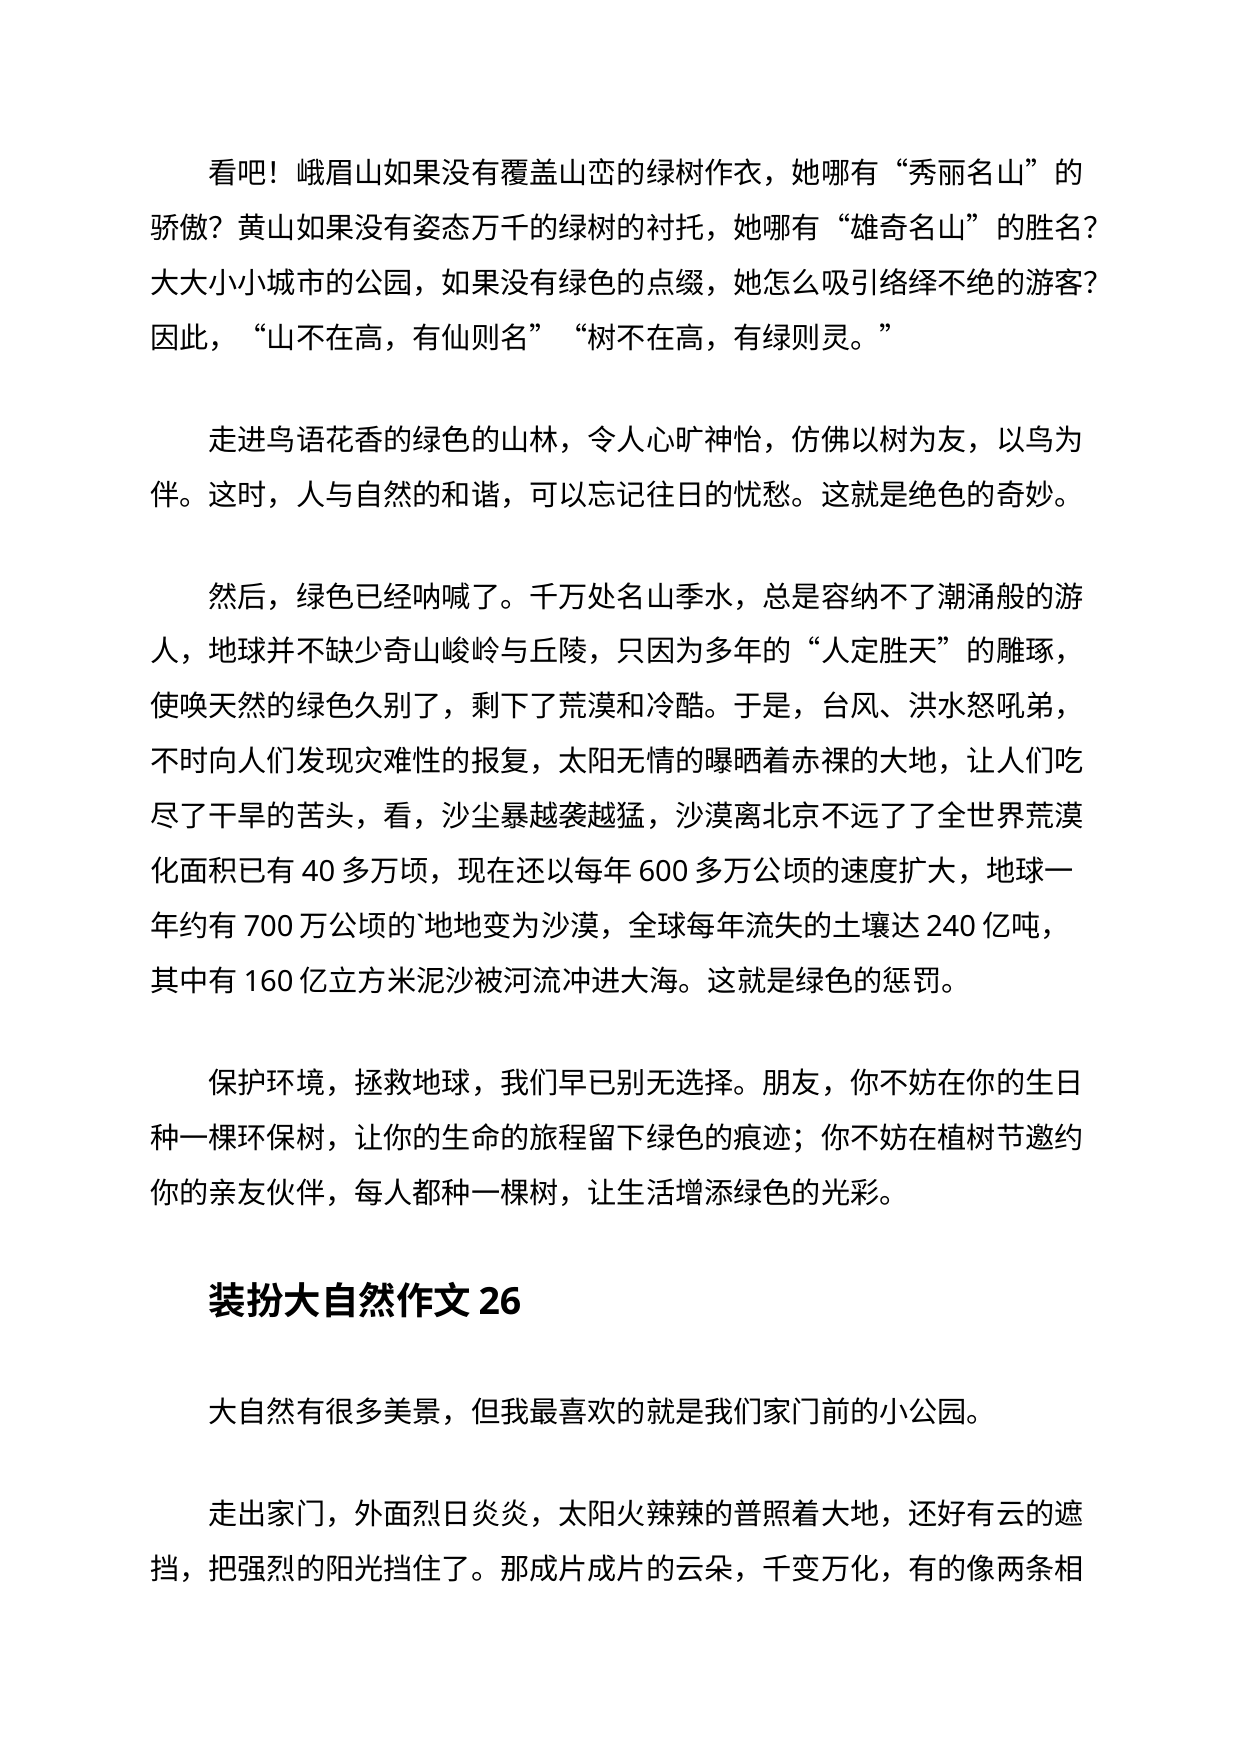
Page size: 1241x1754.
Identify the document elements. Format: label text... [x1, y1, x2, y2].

text 走进鸟语花香的绿色的山林，令人心旷神怡，仿佛以树为友，以鸟为伴。这时，人与自然的和谐，可以忘记往日的忧愁。这就是绝色的奇妙。 [150, 416, 1090, 514]
text 然后，绿色已经呐喊了。千万处名山季水，总是容纳不了潮涌般的游人，地球并不缺少奇山峻岭与丘陵，只因为多年的“人定胜天”的雕琢，使唤天然的绿色久别了，剩下了荒漠和冷酷。于是，台风、洪水怒吼弟，不时向人们发现灾难性的报复，太阳无情的曝晒着赤祼的大地，让人们吃尽了干旱的苦头，看，沙尘暴越袭越猛，沙漠离北京不远了了全世界荒漠化面积已有40多万顷，现在还以每年600多万公顷的速度扩大，地球一年约有700万公顷的`地地变为沙漠，全球每年流失的土壤达240亿吨，其中有160亿立方米泥沙被河流冲进大海。这就是绿色的惩罚。 [150, 573, 1090, 1000]
text 保护环境，拯救地球，我们早已别无选择。朋友，你不妨在你的生日种一棵环保树，让你的生命的旅程留下绿色的痕迹；你不妨在植树节邀约你的亲友伙伴，每人都种一棵树，让生活增添绿色的光彩。 [150, 1059, 1090, 1212]
text 看吧！峨眉山如果没有覆盖山峦的绿树作衣，她哪有“秀丽名山”的骄傲？黄山如果没有姿态万千的绿树的衬托，她哪有“雄奇名山”的胜名？大大小小城市的公园，如果没有绿色的点缀，她怎么吸引络绎不绝的游客？因此，“山不在高，有仙则名”“树不在高，有绿则灵。” [150, 150, 1090, 357]
text 装扮大自然作文26 [150, 1271, 1090, 1326]
text 大自然有很多美景，但我最喜欢的就是我们家门前的小公园。 [150, 1389, 1090, 1431]
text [150, 1491, 1090, 1588]
